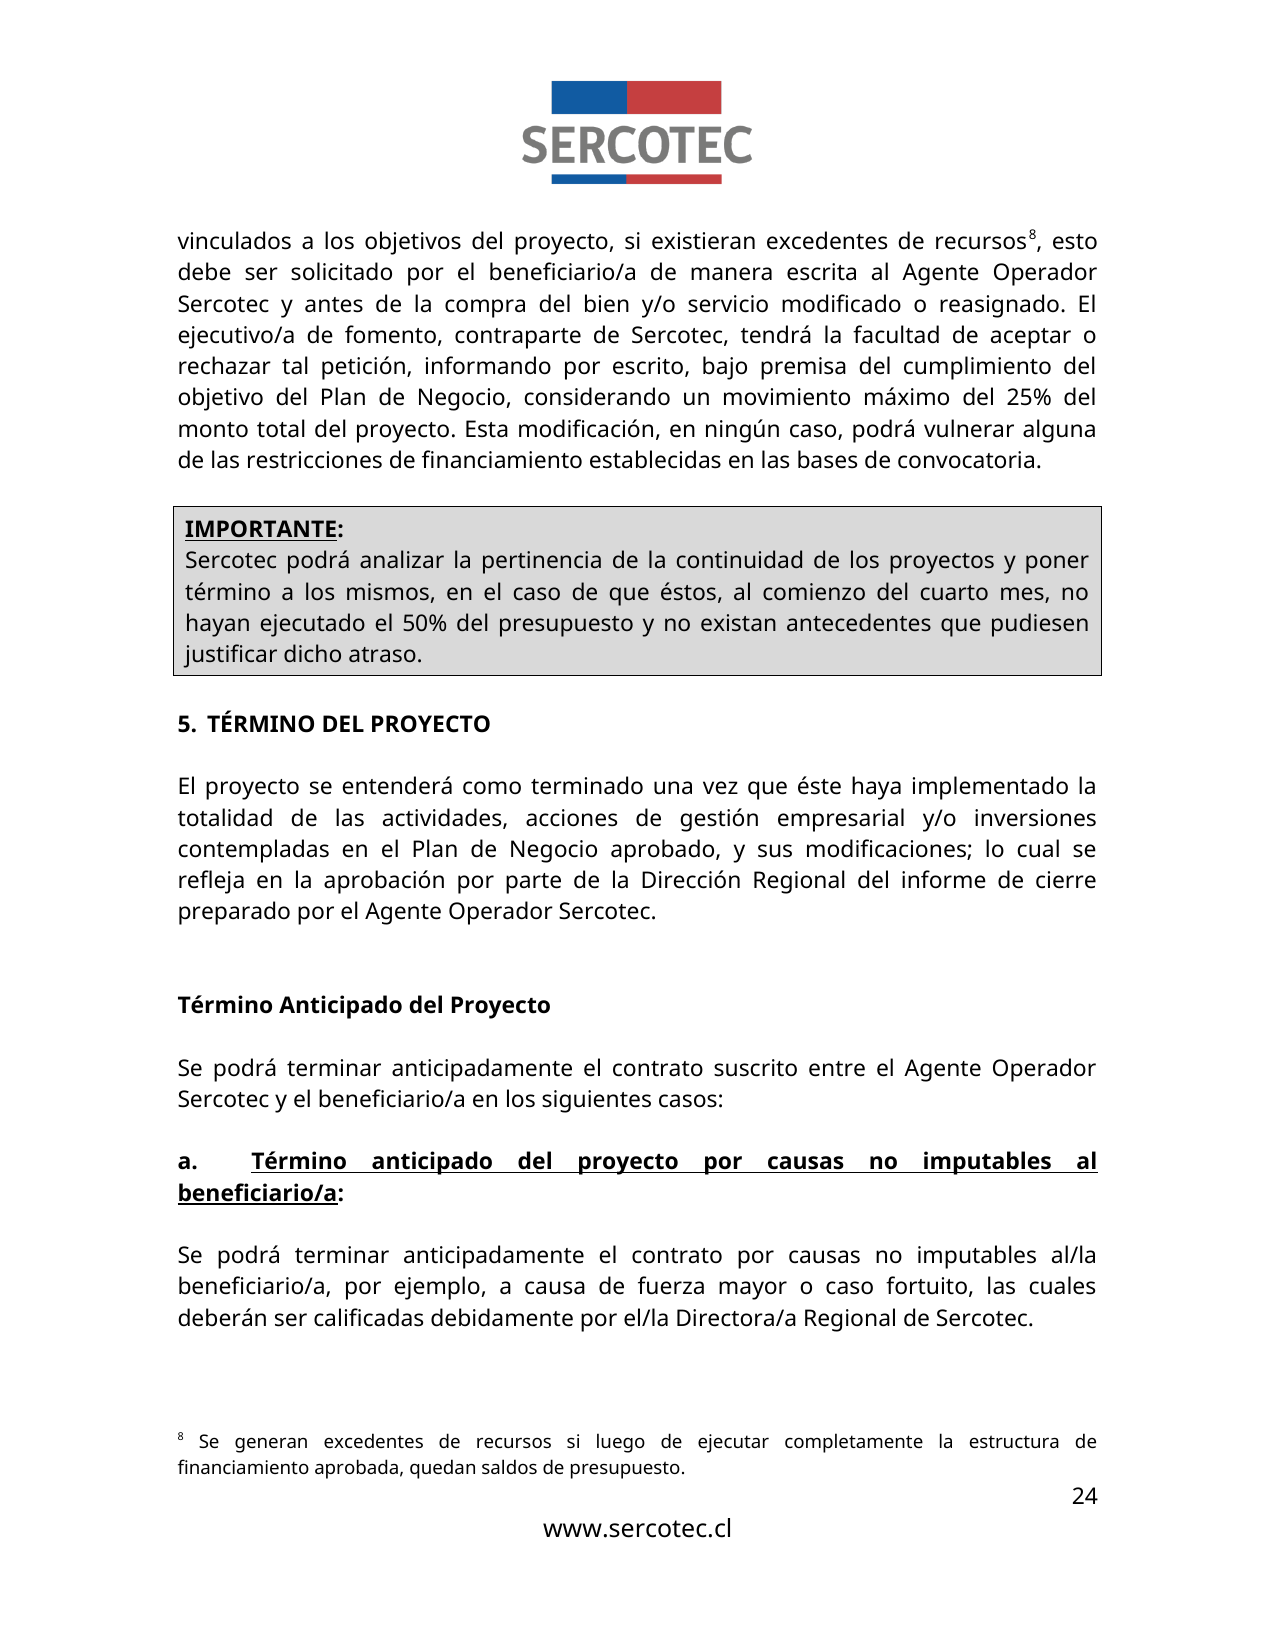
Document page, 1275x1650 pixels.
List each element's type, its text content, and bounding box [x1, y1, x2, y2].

list Término anticipado del proyecto por causas no imputables al beneficiario/a: [177, 1145, 1098, 1208]
text Término Anticipado del Proyecto [177, 989, 1098, 1020]
table_header IMPORTANTE: Sercotec podrá analizar la pertinencia de la continuidad de los proyectos y poner término a los mismos, en el caso de que éstos, al comienzo del cuarto mes, no hayan ejecutado el 50% del presupuesto y no existan antecedentes que pudiesen justificar dicho atraso. [174, 507, 1101, 675]
text El proyecto se entenderá como terminado una vez que éste haya implementado la totalidad de las actividades, acciones de gestión empresarial y/o inversiones contempladas en el Plan de Negocio aprobado, y sus modificaciones; lo cual se refleja en la aprobación por parte de la Dirección Regional del informe de cierre preparado por el Agente Operador Sercotec. [177, 770, 1098, 926]
picture [512, 73, 763, 194]
text Se podrá terminar anticipadamente el contrato suscrito entre el Agente Operador Sercotec y el beneficiario/a en los siguientes casos: [177, 1051, 1098, 1114]
text Se podrá terminar anticipadamente el contrato por causas no imputables al/la beneficiario/a, por ejemplo, a causa de fuerza mayor o caso fortuito, las cuales deberán ser calificadas debidamente por el/la Directora/a Regional de Sercotec. [177, 1239, 1098, 1333]
list TÉRMINO DEL PROYECTO [177, 708, 1098, 739]
